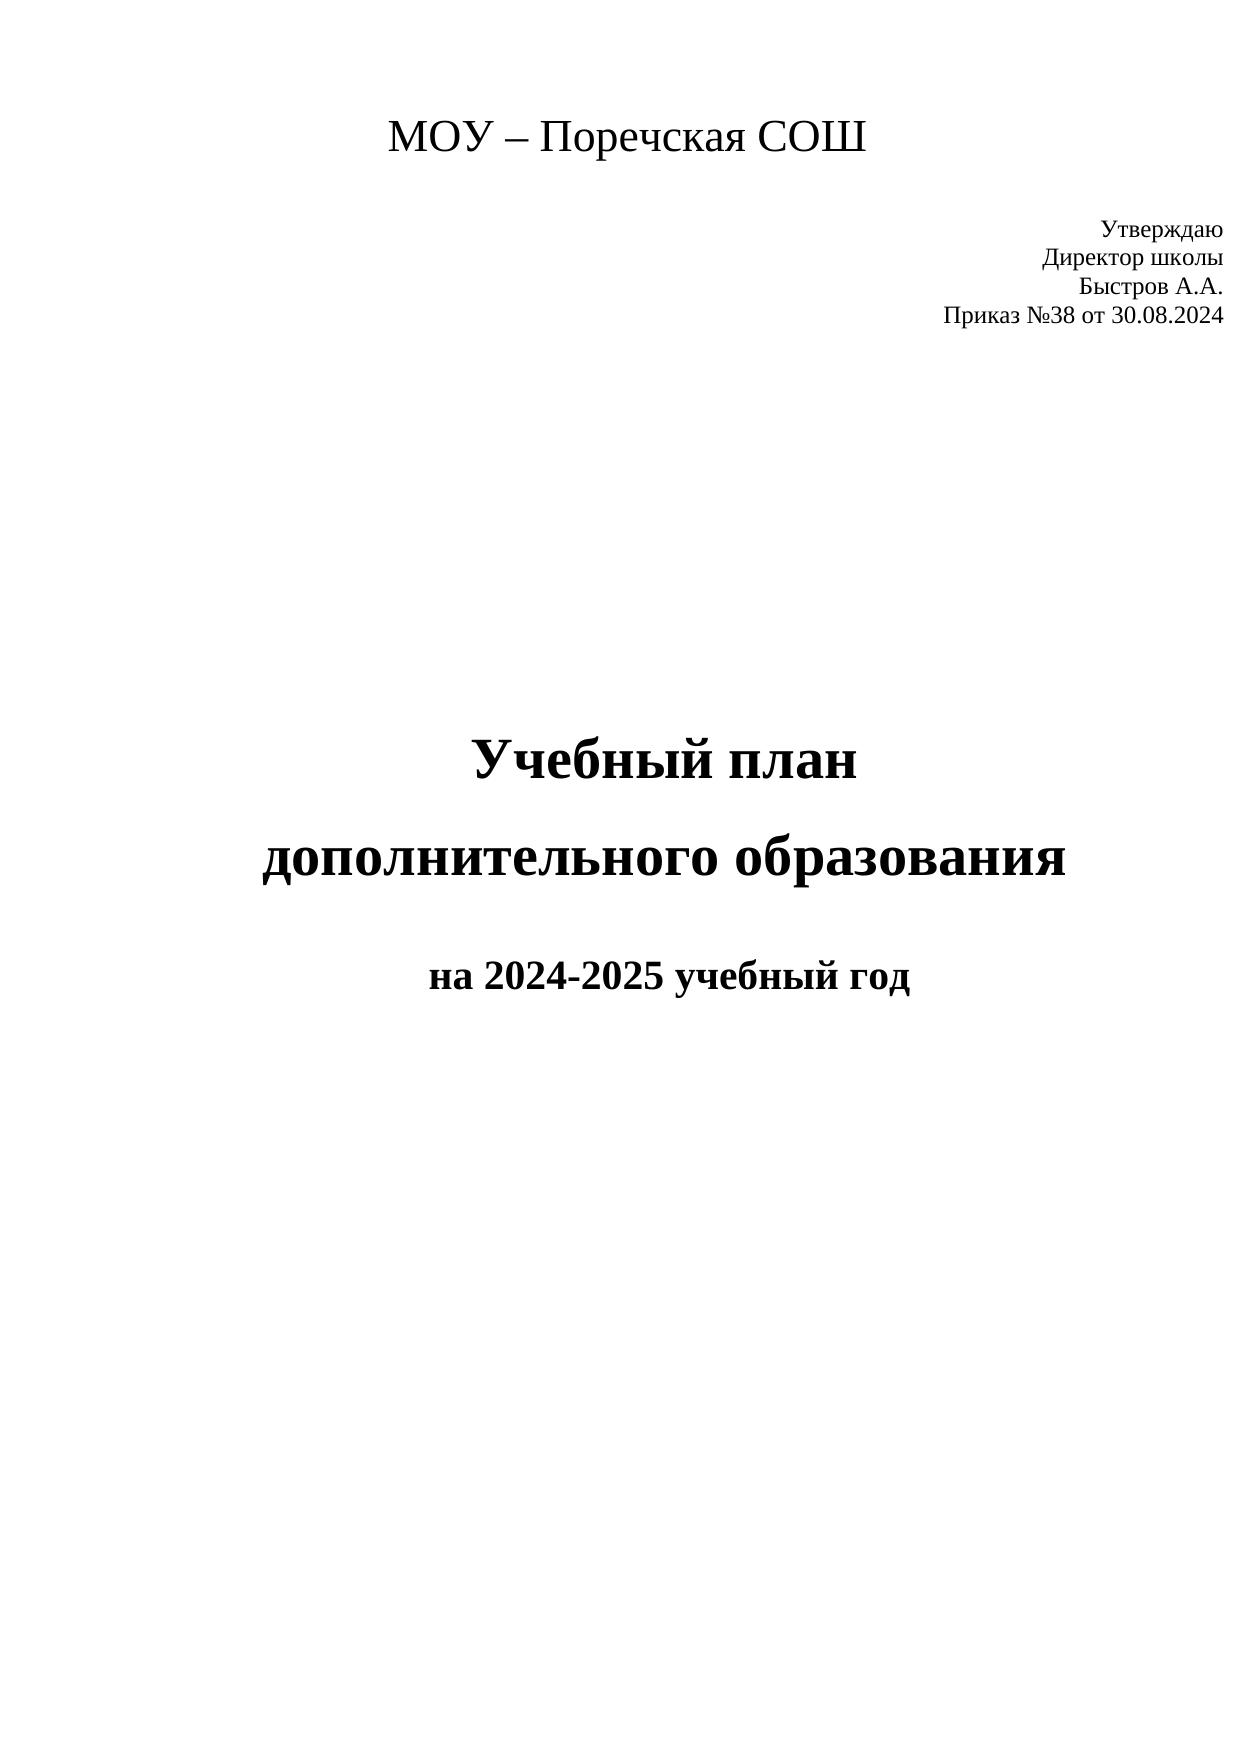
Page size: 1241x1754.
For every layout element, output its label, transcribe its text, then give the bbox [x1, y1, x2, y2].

title дополнительного образования [244, 821, 1084, 888]
text МОУ – Поречская СОШ [31, 108, 1223, 161]
title Учебный план [285, 724, 1043, 791]
text на 2024-2025 учебный год [286, 950, 1053, 998]
text Приказ №38 от 30.08.2024 [31, 300, 1223, 329]
text Утверждаю [31, 214, 1223, 242]
text Быстров А.А. [31, 271, 1223, 300]
text Директор школы [31, 242, 1223, 271]
